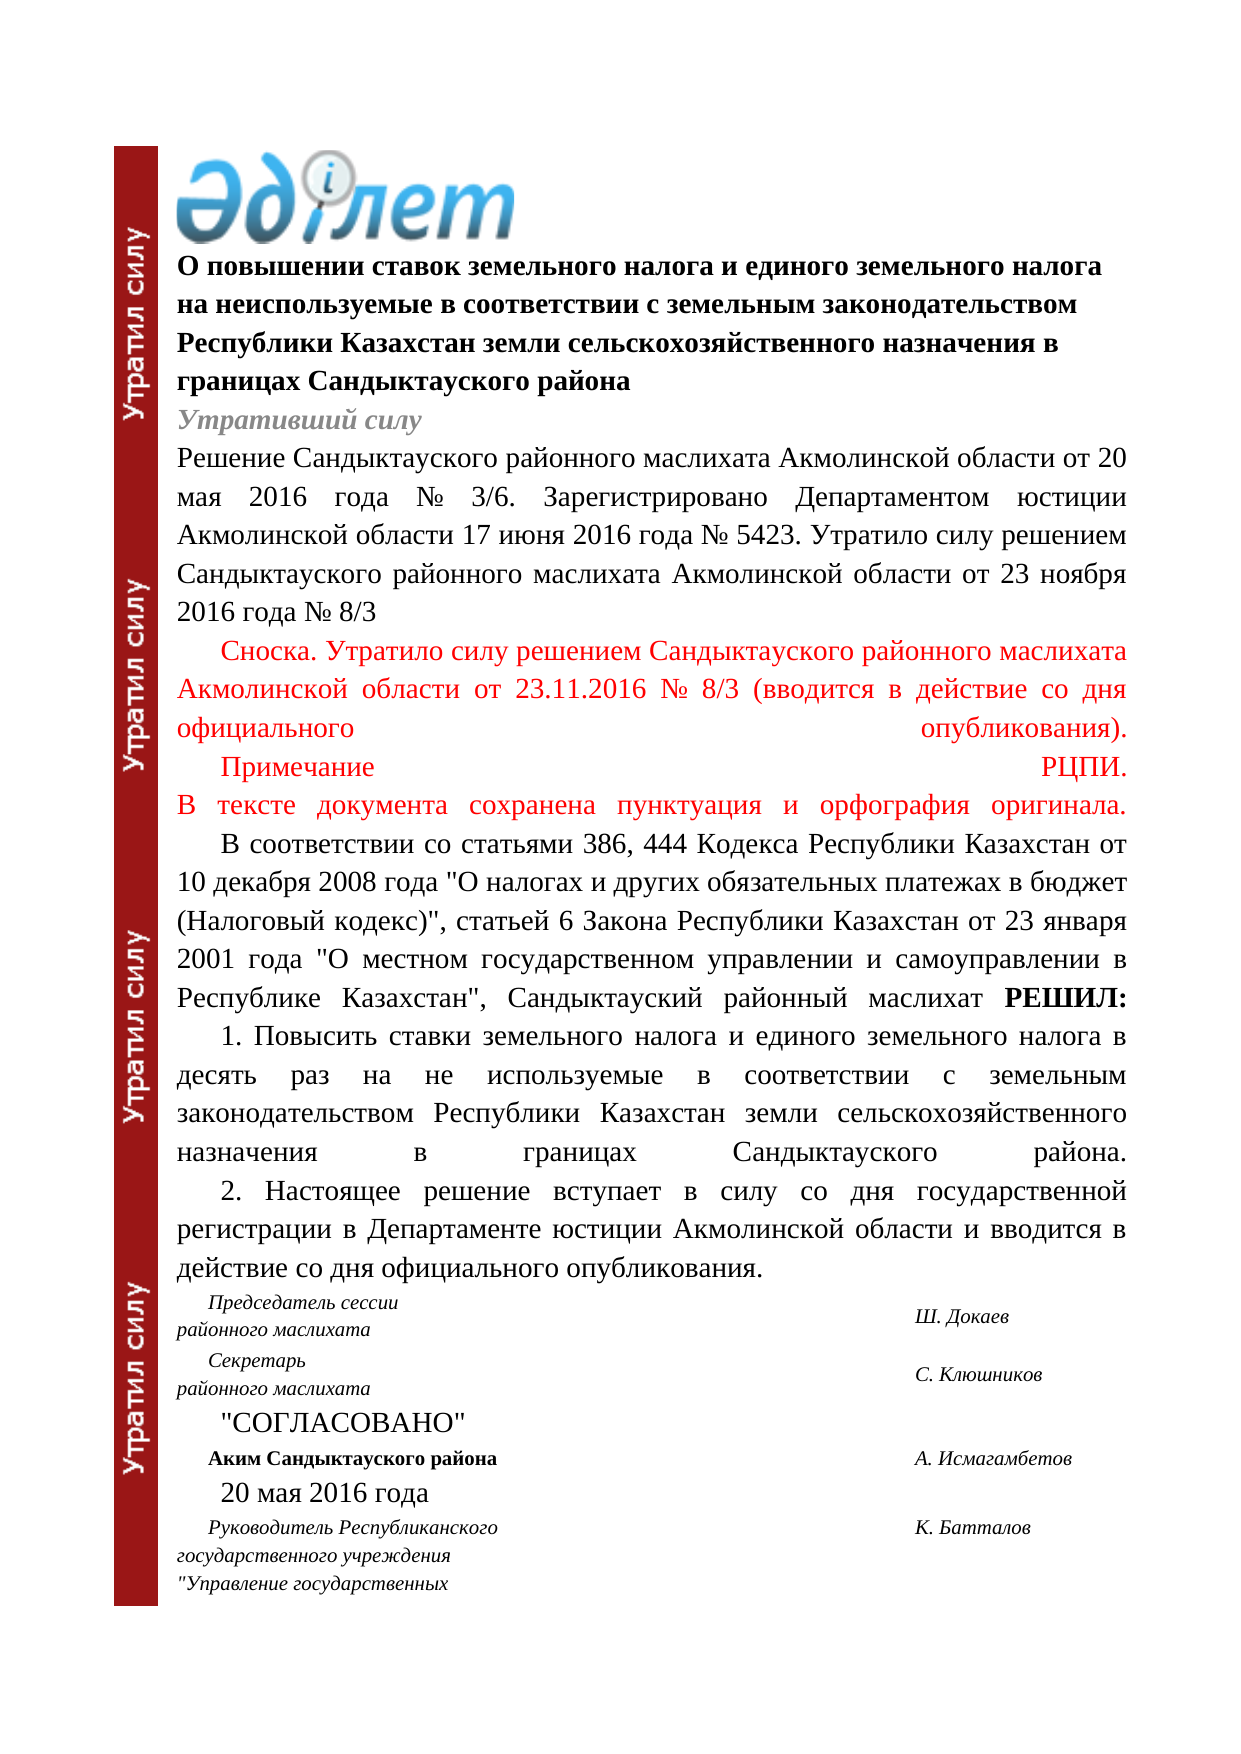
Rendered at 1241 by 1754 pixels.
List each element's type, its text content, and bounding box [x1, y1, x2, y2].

picture [114, 1283, 158, 1288]
picture [114, 435, 158, 440]
text Сноска. Утратило силу решением Сандыктауского районного маслихата Акмолинской области от 23.11.2016 № 8/3 (вводится в действие со дня официального опубликования). Примечание РЦПИ. В тексте документа сохранена пунктуация и орфография оригинала. В соответствии со статьями 386, 444 Кодекса Республики Казахстан от 10 декабря 2008 года "О налогах и других обязательных платежах в бюджет (Налоговый кодекс)", статьей 6 Закона Республики Казахстан от 23 января 2001 года "О местном государственном управлении и самоуправлении в Республике Казахстан", Сандыктауский районный маслихат РЕШИЛ: 1. Повысить ставки земельного налога и единого земельного налога в десять раз на не используемые в соответствии с земельным законодательством Республики Казахстан земли сельскохозяйственного назначения в границах Сандыктауского района. 2. Настоящее решение вступает в силу со дня государственной регистрации в Департаменте юстиции Акмолинской области и вводится в действие со дня официального опубликования. [112, 633, 1128, 1283]
text О повышении ставок земельного налога и единого земельного налога на неиспользуемые в соответствии с земельным законодательством Республики Казахстан земли сельскохозяйственного назначения в границах Сандыктауского района [112, 248, 1128, 397]
text Решение Сандыктауского районного маслихата Акмолинской области от 20 мая 2016 года № 3/6. Зарегистрировано Департаментом юстиции Акмолинской области 17 июня 2016 года № 5423. Утратило силу решением Сандыктауского районного маслихата Акмолинской области от 23 ноября 2016 года № 8/3 [112, 440, 1128, 628]
table_header А. Исмагамбетов [913, 1444, 1240, 1475]
table_header Председатель сессии районного маслихата [101, 1288, 913, 1347]
table_header Ш. Докаев [913, 1288, 1240, 1347]
picture [114, 1509, 158, 1514]
text "СОГЛАСОВАНО" [112, 1406, 1128, 1439]
table_header К. Батталов [913, 1514, 1240, 1596]
picture [114, 397, 158, 402]
picture [176, 150, 515, 244]
picture [114, 1596, 158, 1606]
text Утративший силу [112, 402, 1128, 435]
table_header Аким Сандыктауского района [101, 1444, 913, 1475]
text 20 мая 2016 года [112, 1475, 1128, 1509]
picture [114, 146, 158, 248]
picture [114, 628, 158, 633]
table_cell С. Клюшников [913, 1347, 1240, 1406]
table_cell Секретарь районного маслихата [101, 1347, 913, 1406]
picture [114, 1439, 158, 1444]
